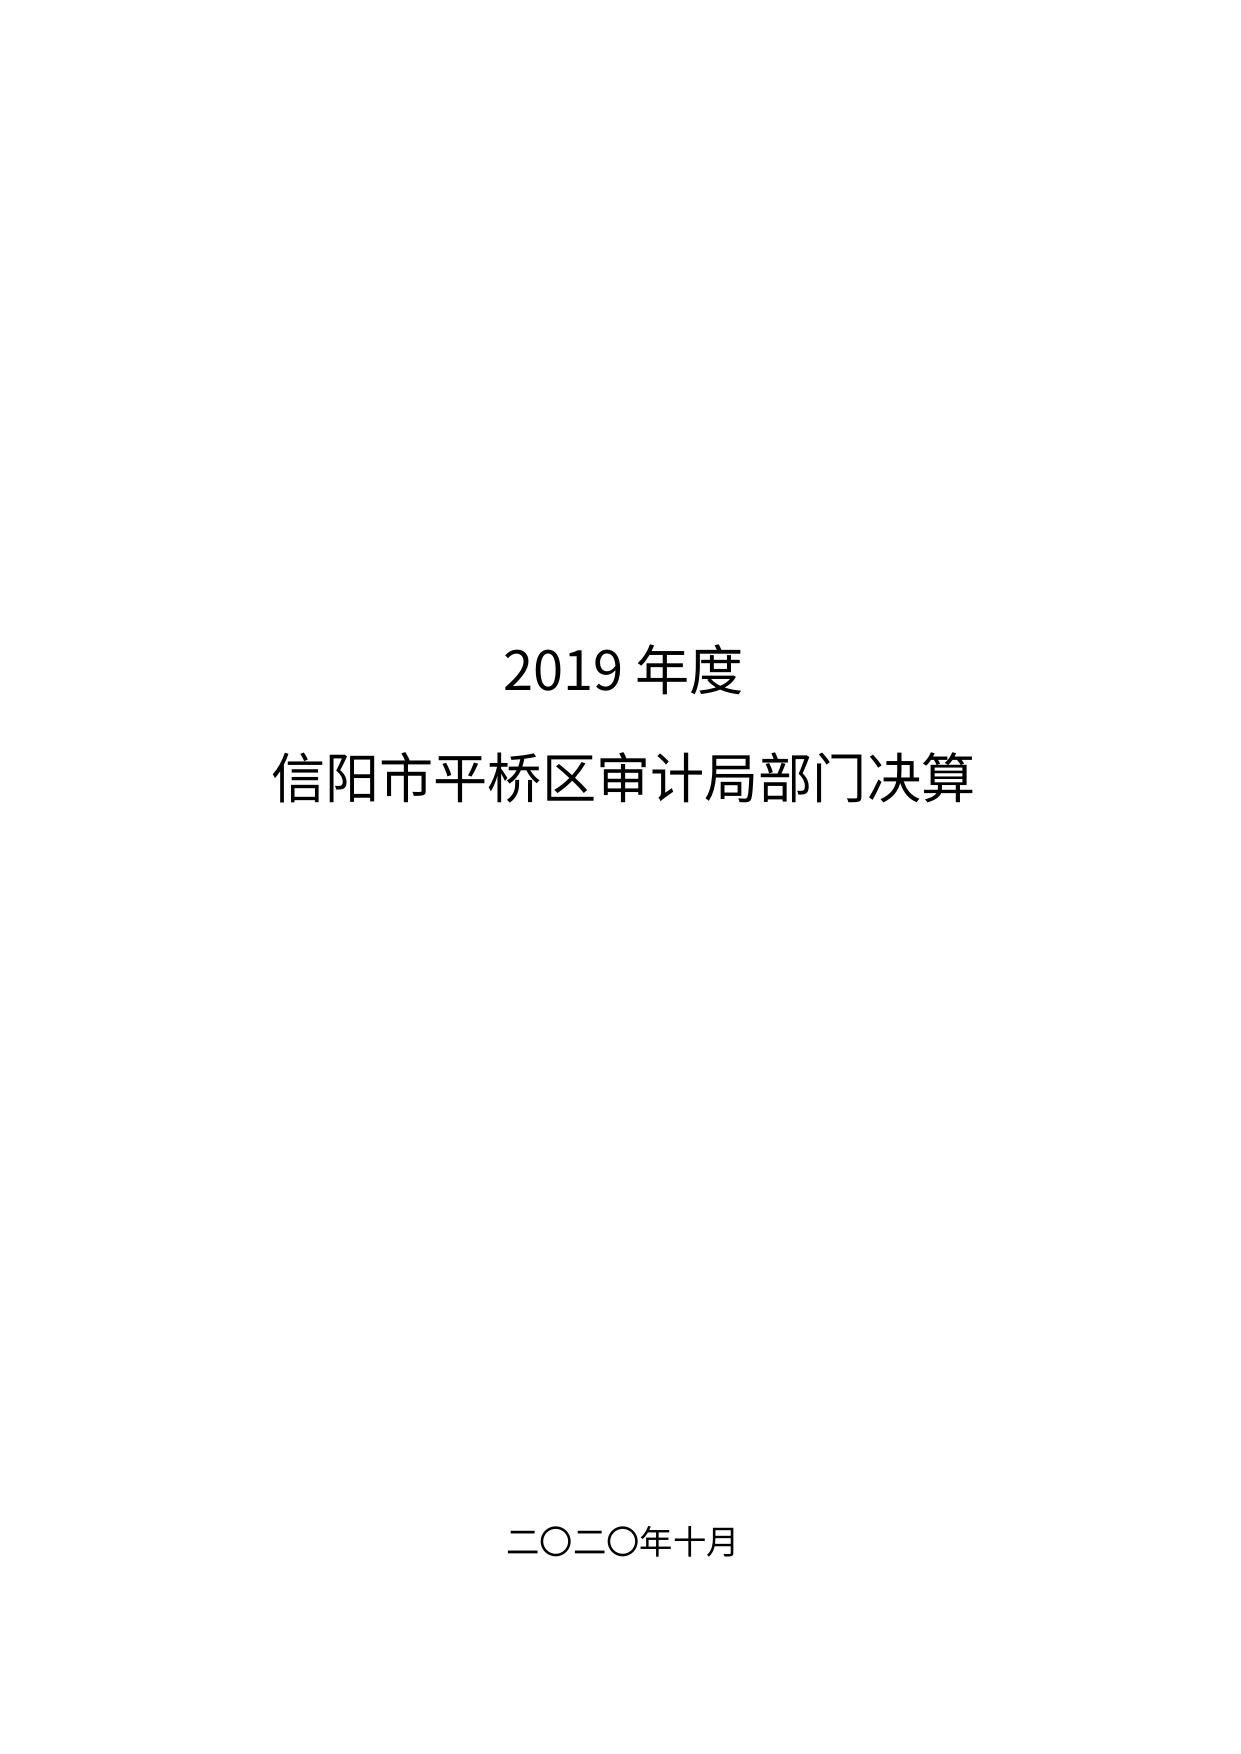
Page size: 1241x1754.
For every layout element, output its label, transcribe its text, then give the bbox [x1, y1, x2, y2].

text 二〇二〇年十月 [166, 1515, 1080, 1564]
text 信阳市平桥区审计局部门决算 [166, 735, 1080, 814]
text 2019 年度 [166, 627, 1080, 706]
